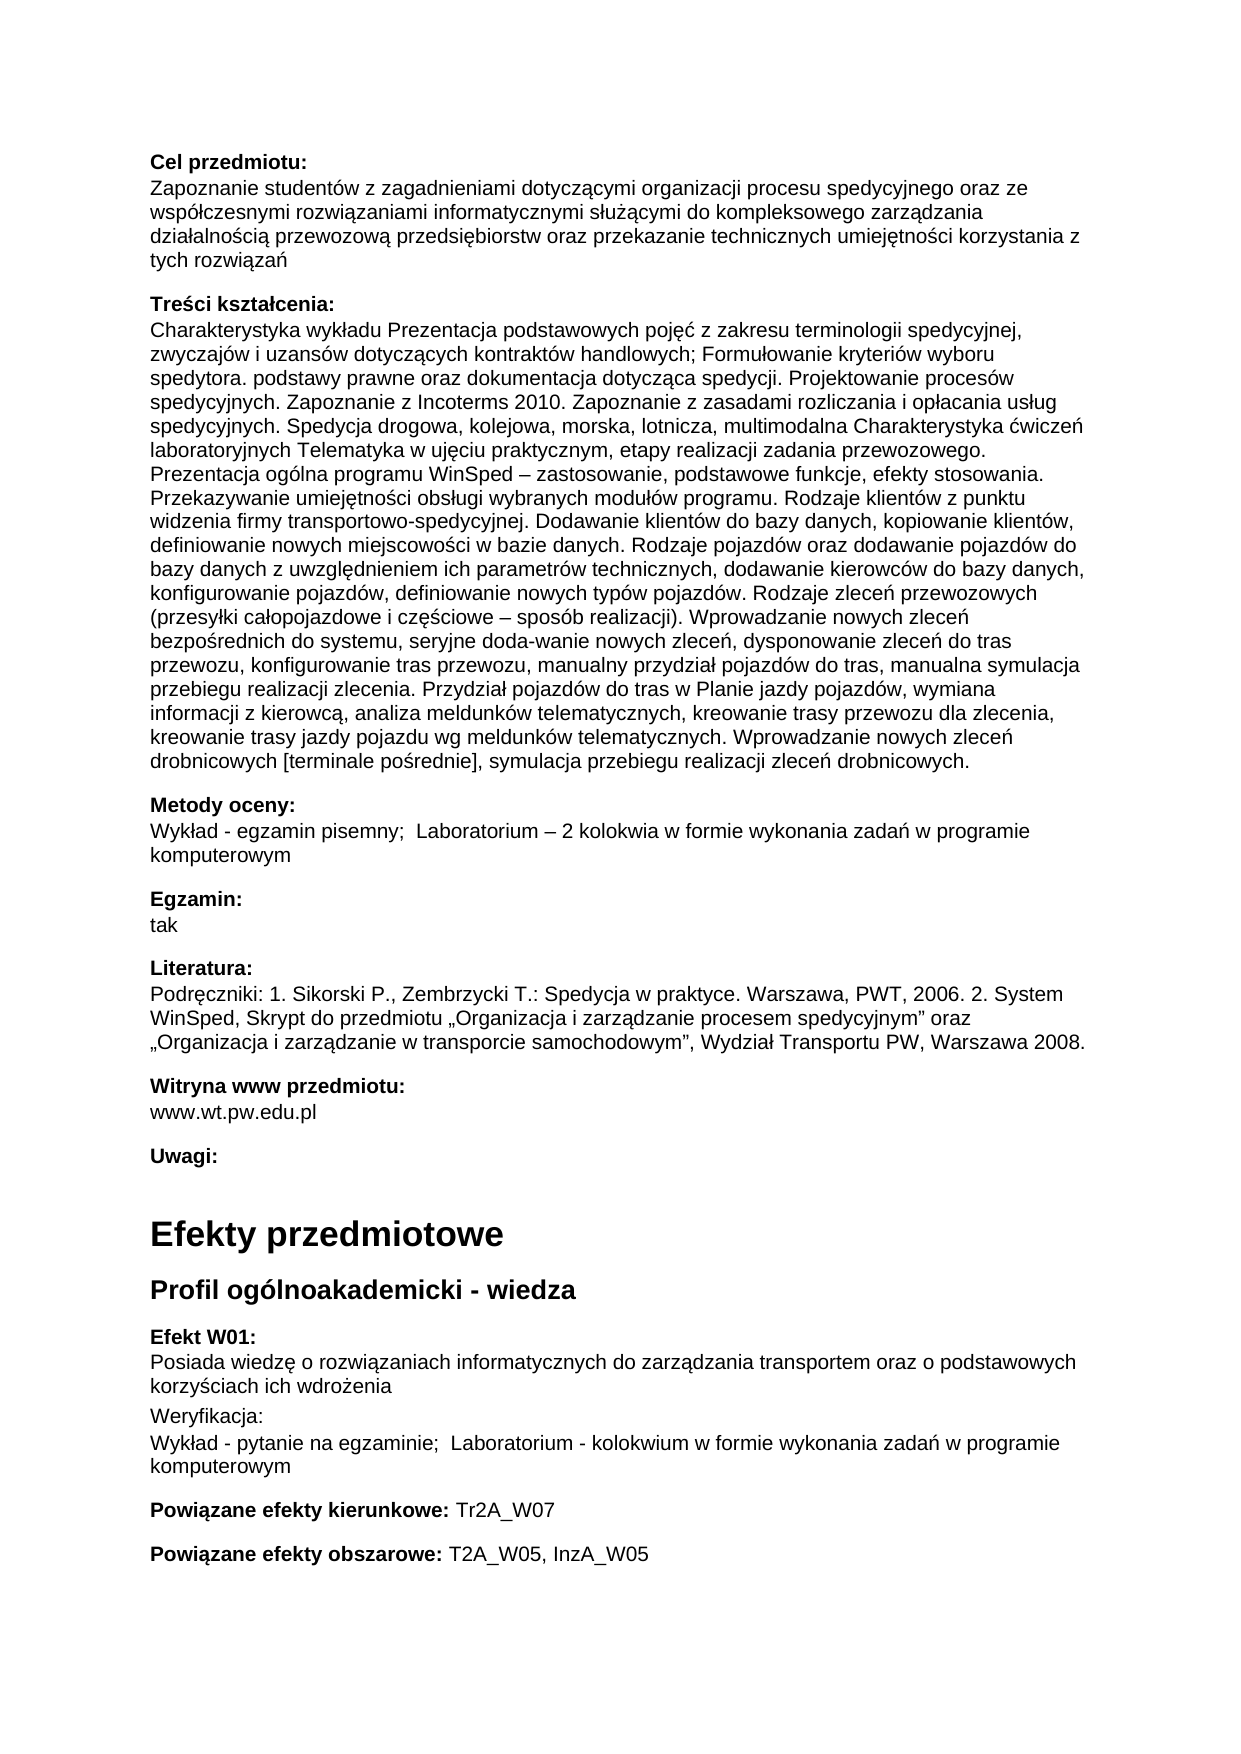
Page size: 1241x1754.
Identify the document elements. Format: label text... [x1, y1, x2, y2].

text Podręczniki: 1. Sikorski P., Zembrzycki T.: Spedycja w praktyce. Warszawa, PWT, 2006. 2. System WinSped, Skrypt do przedmiotu „Organizacja i zarządzanie procesem spedycyjnym” oraz „Organizacja i zarządzanie w transporcie samochodowym”, Wydział Transportu PW, Warszawa 2008. [150, 982, 1090, 1054]
text Powiązane efekty kierunkowe: Tr2A_W07 [150, 1498, 1090, 1522]
text Metody oceny: [150, 793, 1090, 817]
subtitle Profil ogólnoakademicki - wiedza [150, 1274, 1090, 1305]
text Posiada wiedzę o rozwiązaniach informatycznych do zarządzania transportem oraz o podstawowych korzyściach ich wdrożenia [150, 1350, 1090, 1398]
text Wykład - egzamin pisemny; Laboratorium – 2 kolokwia w formie wykonania zadań w programie komputerowym [150, 819, 1090, 867]
text Zapoznanie studentów z zagadnieniami dotyczącymi organizacji procesu spedycyjnego oraz ze współczesnymi rozwiązaniami informatycznymi służącymi do kompleksowego zarządzania działalnością przewozową przedsiębiorstw oraz przekazanie technicznych umiejętności korzystania z tych rozwiązań [150, 176, 1090, 272]
text Charakterystyka wykładu Prezentacja podstawowych pojęć z zakresu terminologii spedycyjnej, zwyczajów i uzansów dotyczących kontraktów handlowych; Formułowanie kryteriów wyboru spedytora. podstawy prawne oraz dokumentacja dotycząca spedycji. Projektowanie procesów spedycyjnych. Zapoznanie z Incoterms 2010. Zapoznanie z zasadami rozliczania i opłacania usług spedycyjnych. Spedycja drogowa, kolejowa, morska, lotnicza, multimodalna Charakterystyka ćwiczeń laboratoryjnych Telematyka w ujęciu praktycznym, etapy realizacji zadania przewozowego. Prezentacja ogólna programu WinSped – zastosowanie, podstawowe funkcje, efekty stosowania. Przekazywanie umiejętności obsługi wybranych modułów programu. Rodzaje klientów z punktu widzenia firmy transportowo-spedycyjnej. Dodawanie klientów do bazy danych, kopiowanie klientów, definiowanie nowych miejscowości w bazie danych. Rodzaje pojazdów oraz dodawanie pojazdów do bazy danych z uwzględnieniem ich parametrów technicznych, dodawanie kierowców do bazy danych, konfigurowanie pojazdów, definiowanie nowych typów pojazdów. Rodzaje zleceń przewozowych (przesyłki całopojazdowe i częściowe – sposób realizacji). Wprowadzanie nowych zleceń bezpośrednich do systemu, seryjne doda-wanie nowych zleceń, dysponowanie zleceń do tras przewozu, konfigurowanie tras przewozu, manualny przydział pojazdów do tras, manualna symulacja przebiegu realizacji zlecenia. Przydział pojazdów do tras w Planie jazdy pojazdów, wymiana informacji z kierowcą, analiza meldunków telematycznych, kreowanie trasy przewozu dla zlecenia, kreowanie trasy jazdy pojazdu wg meldunków telematycznych. Wprowadzanie nowych zleceń drobnicowych [terminale pośrednie], symulacja przebiegu realizacji zleceń drobnicowych. [150, 318, 1090, 773]
text Cel przedmiotu: [150, 150, 1090, 174]
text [150, 1430, 1090, 1478]
text Uwagi: [150, 1144, 1090, 1168]
text Treści kształcenia: [150, 292, 1090, 316]
text Egzamin: [150, 886, 1090, 910]
text Weryfikacja: [150, 1404, 1090, 1428]
text tak [150, 912, 1090, 936]
text www.wt.pw.edu.pl [150, 1100, 1090, 1124]
text Powiązane efekty obszarowe: T2A_W05, InzA_W05 [150, 1542, 1090, 1566]
subtitle Efekty przedmiotowe [150, 1213, 1090, 1254]
text Literatura: [150, 956, 1090, 980]
text Efekt W01: [150, 1325, 1090, 1349]
text Witryna www przedmiotu: [150, 1074, 1090, 1098]
